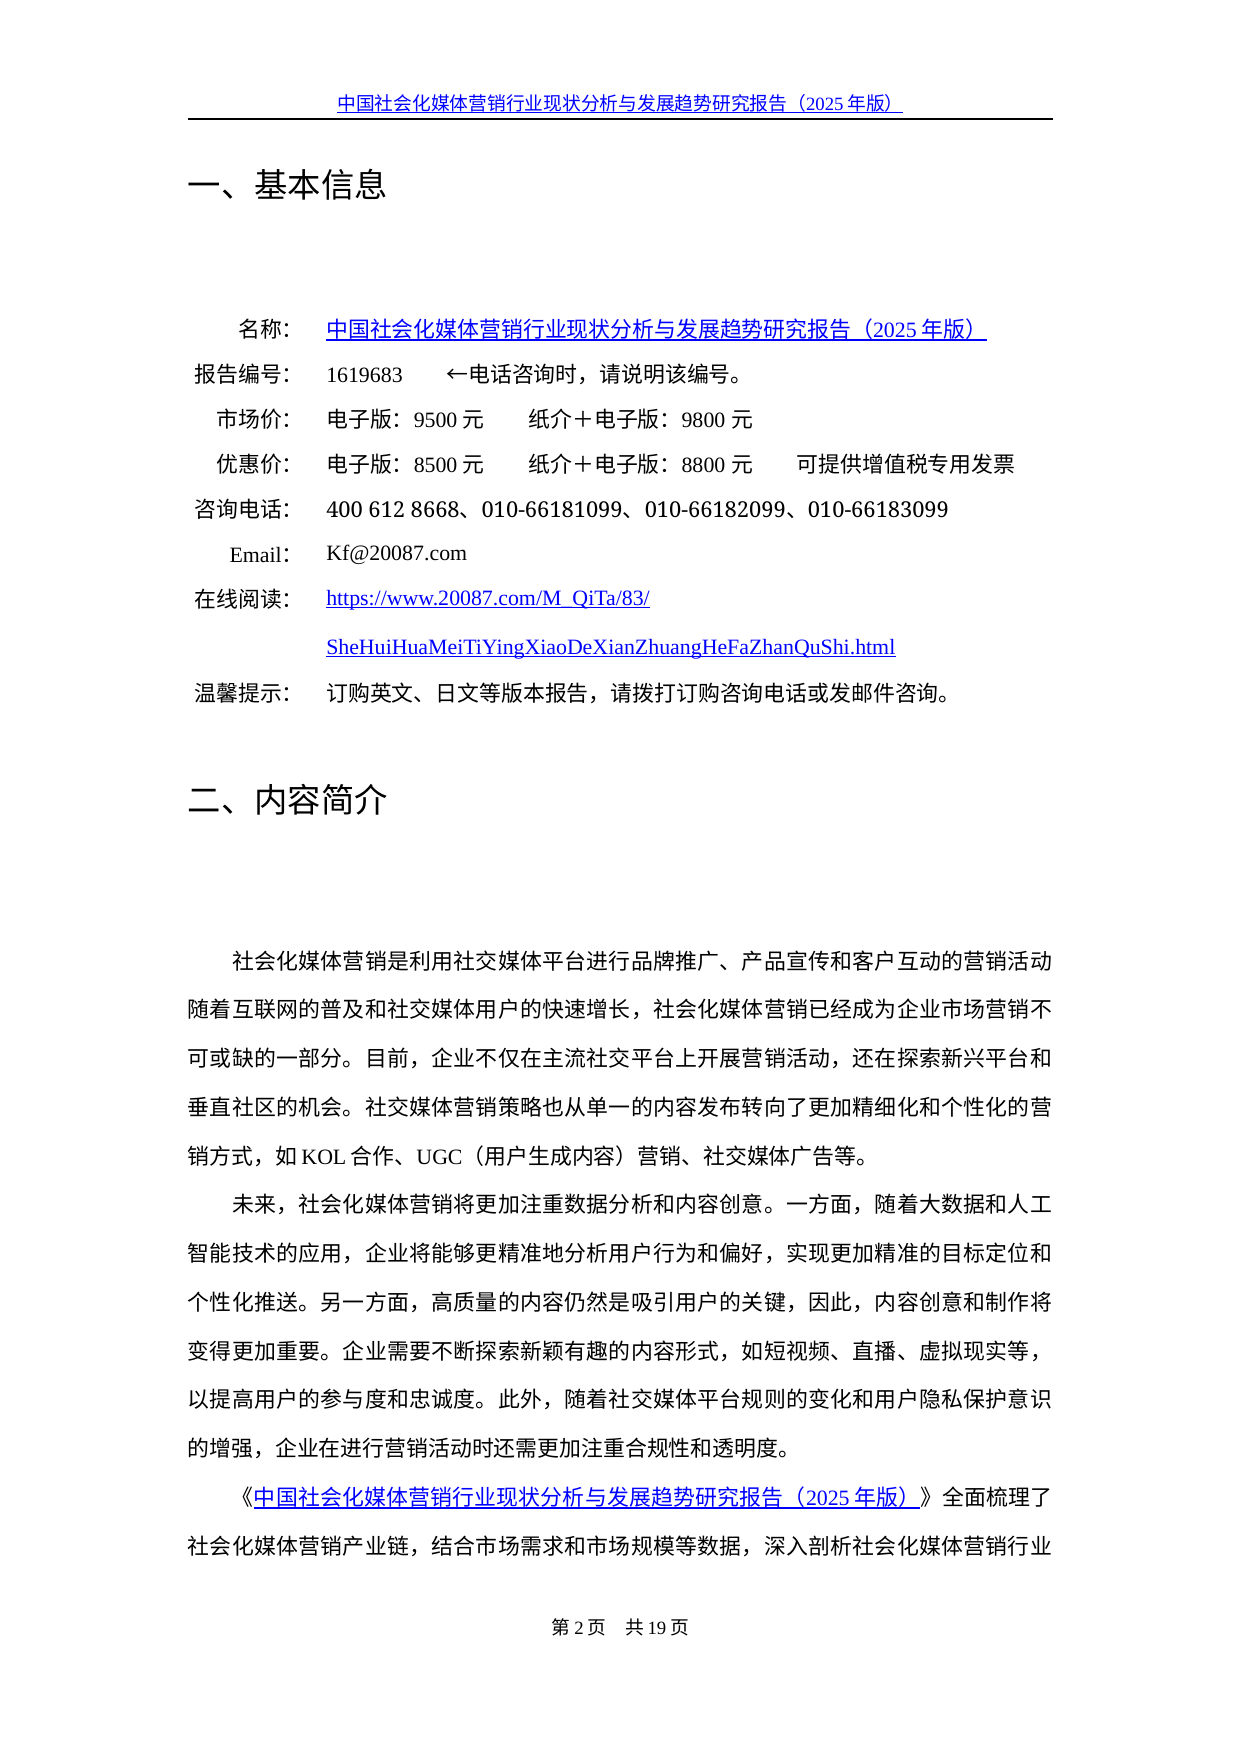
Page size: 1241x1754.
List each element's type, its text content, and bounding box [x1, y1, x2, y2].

table_cell 400 612 8668、010-66181099、010-66182099、010-66183099 [315, 492, 1073, 537]
table_cell 在线阅读： [167, 582, 315, 675]
title 二、内容简介 [187, 766, 1053, 831]
table_cell 咨询电话： [167, 492, 315, 537]
table_cell 电子版：9500 元 纸介＋电子版：9800 元 [315, 402, 1073, 447]
table_cell 1619683 ←电话咨询时，请说明该编号。 [315, 357, 1073, 402]
table_cell 订购英文、日文等版本报告，请拨打订购咨询电话或发邮件咨询。 [315, 675, 1073, 720]
table_header 名称： [167, 312, 315, 357]
title 一、基本信息 [187, 150, 1053, 215]
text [187, 943, 1053, 1561]
table_cell 电子版：8500 元 纸介＋电子版：8800 元 可提供增值税专用发票 [315, 447, 1073, 492]
table_cell [315, 582, 1073, 675]
table_cell Kf@20087.com [315, 537, 1073, 582]
table_cell 市场价： [167, 402, 315, 447]
table_cell 温馨提示： [167, 675, 315, 720]
table_cell 优惠价： [167, 447, 315, 492]
table_cell Email： [167, 537, 315, 582]
table_header 中国社会化媒体营销行业现状分析与发展趋势研究报告（2025年版） [315, 312, 1073, 357]
table_cell 报告编号： [167, 357, 315, 402]
